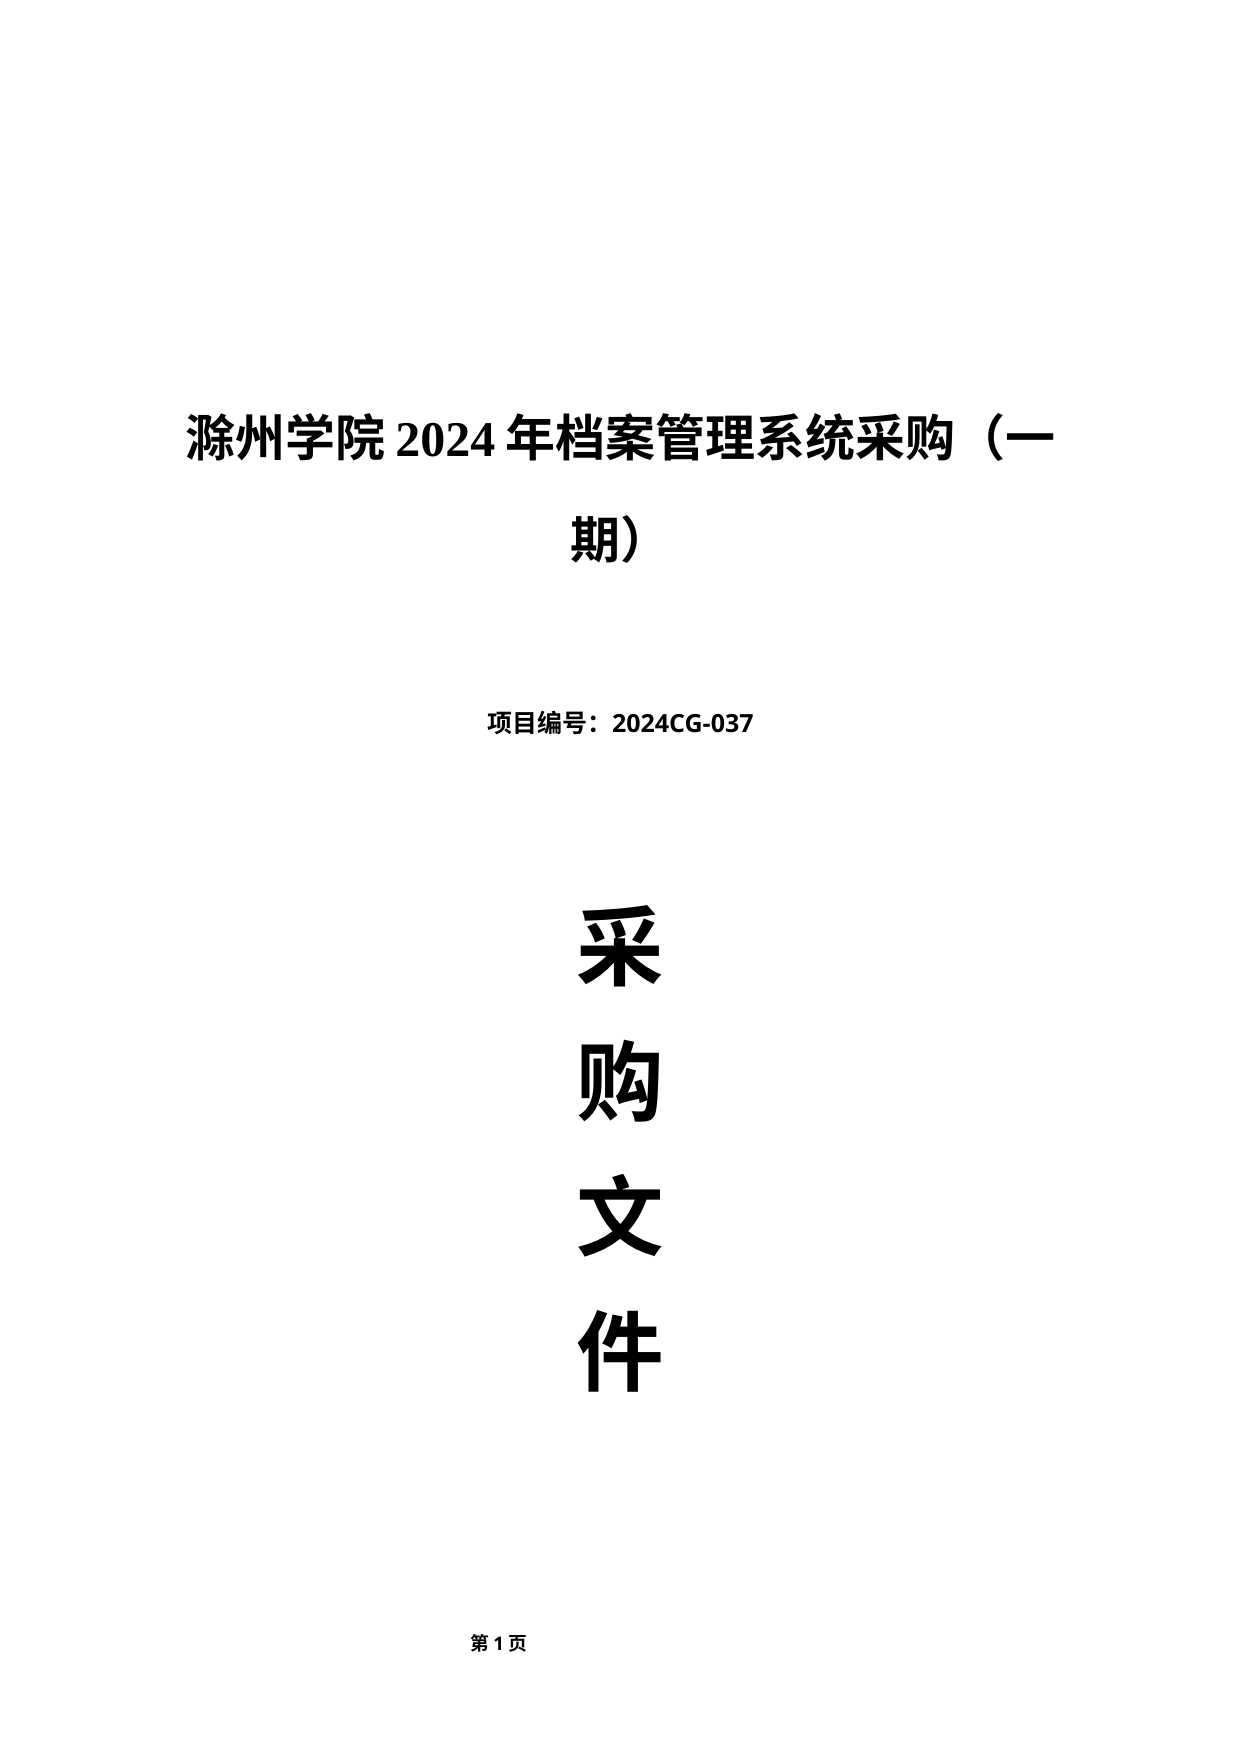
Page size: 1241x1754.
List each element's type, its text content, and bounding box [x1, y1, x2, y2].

text 滁州学院2024年档案管理系统采购（一期） [148, 384, 1093, 587]
text 购 [148, 1009, 1093, 1144]
text 采 [148, 874, 1093, 1009]
text 项目编号：2024CG-037 [148, 688, 1093, 756]
text 件 [148, 1279, 1093, 1414]
text 文 [148, 1144, 1093, 1279]
